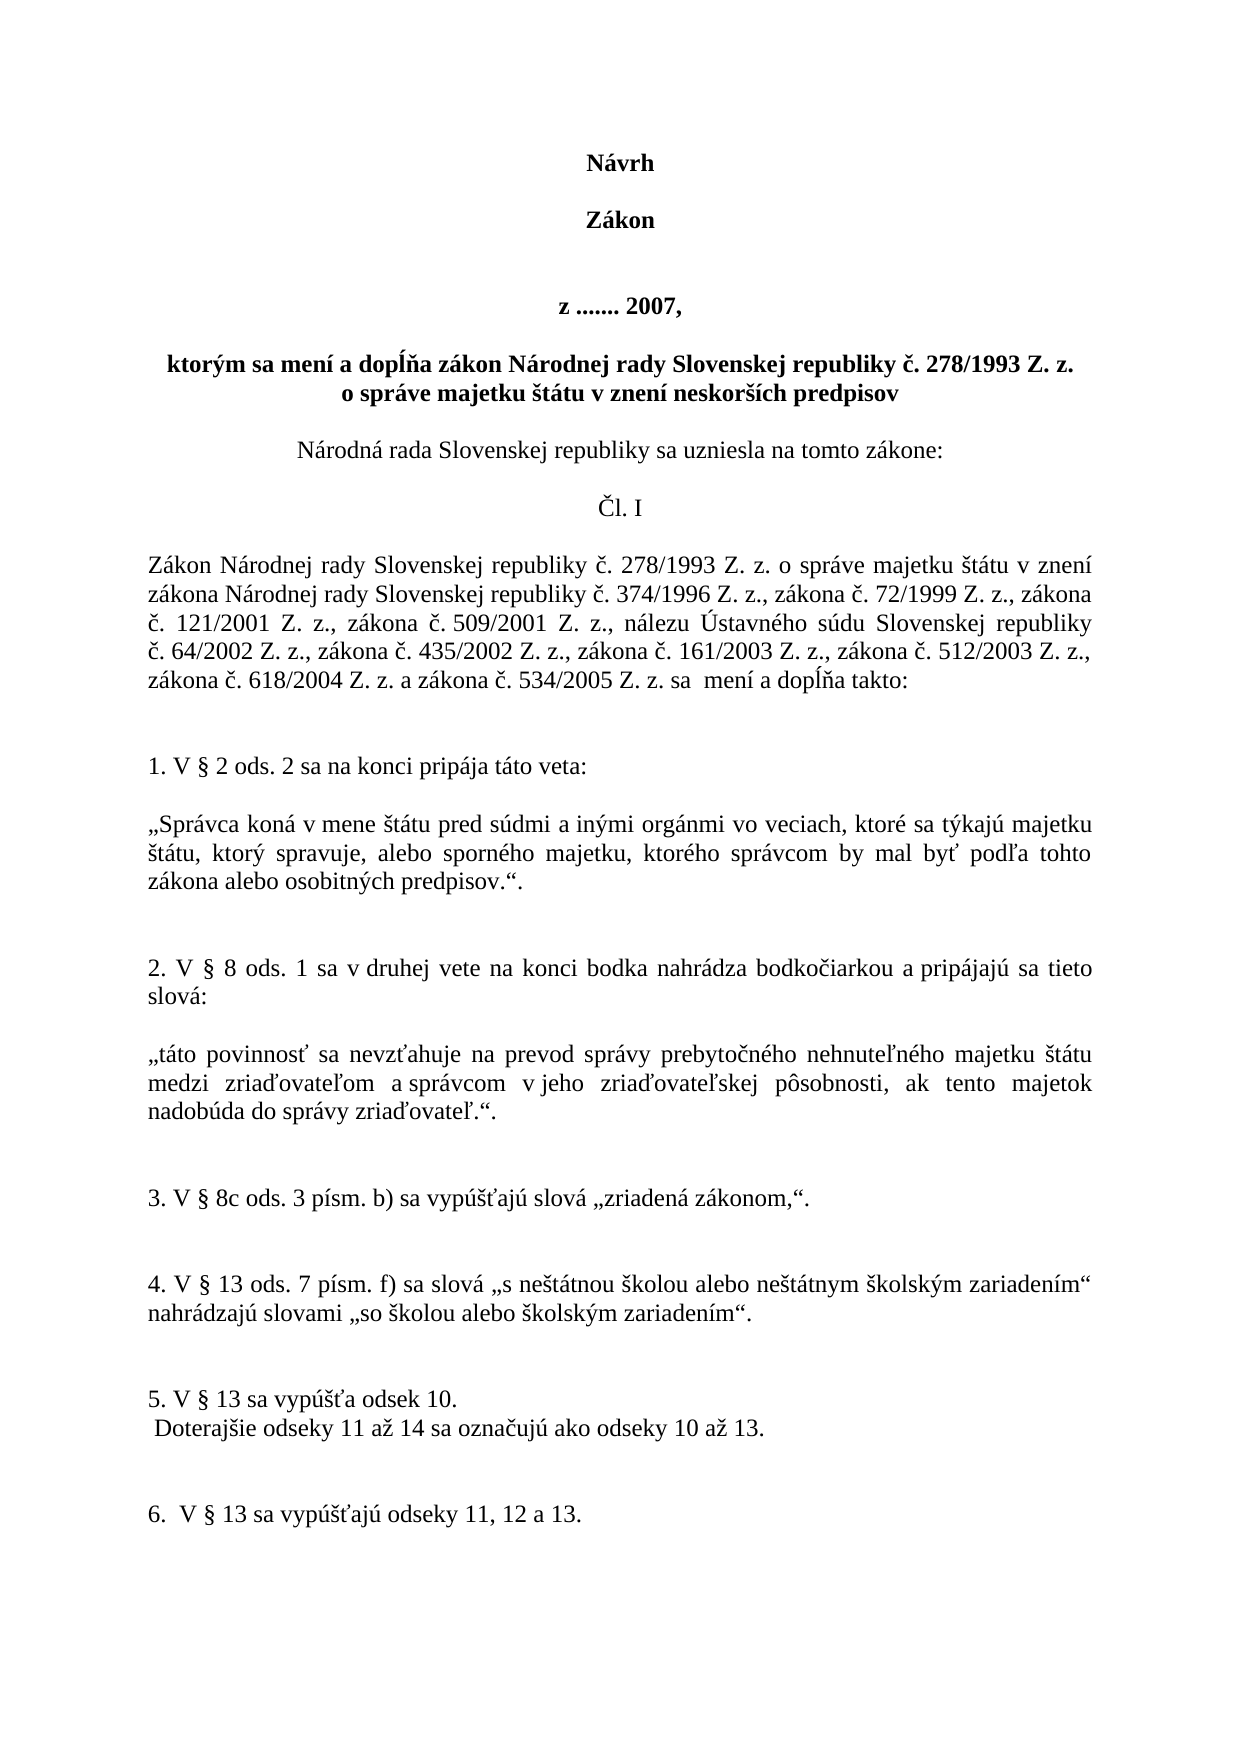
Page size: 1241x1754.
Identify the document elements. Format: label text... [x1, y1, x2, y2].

text Návrh [148, 148, 1093, 176]
text ktorým sa mení a dopĺňa zákon Národnej rady Slovenskej republiky č. 278/1993 Z. z. o správe majetku štátu v znení neskorších predpisov [148, 349, 1093, 406]
text Zákon [148, 205, 1093, 234]
text 3. V § 8c ods. 3 písm. b) sa vypúšťajú slová „zriadená zákonom,“. [148, 1183, 1093, 1211]
text Doterajšie odseky 11 až 14 sa označujú ako odseky 10 až 13. [148, 1413, 1093, 1441]
text Zákon Národnej rady Slovenskej republiky č. 278/1993 Z. z. o správe majetku štátu v znení zákona Národnej rady Slovenskej republiky č. 374/1996 Z. z., zákona č. 72/1999 Z. z., zákona č. 121/2001 Z. z., zákona č. 509/2001 Z. z., nálezu Ústavného súdu Slovenskej republiky č. 64/2002 Z. z., zákona č. 435/2002 Z. z., zákona č. 161/2003 Z. z., zákona č. 512/2003 Z. z., zákona č. 618/2004 Z. z. a zákona č. 534/2005 Z. z. sa mení a dopĺňa takto: [148, 550, 1093, 694]
text 5. V § 13 sa vypúšťa odsek 10. [148, 1384, 1093, 1413]
text Národná rada Slovenskej republiky sa uzniesla na tomto zákone: [148, 435, 1093, 464]
text 1. V § 2 ods. 2 sa na konci pripája táto veta: [148, 751, 1093, 780]
text 6. V § 13 sa vypúšťajú odseky 11, 12 a 13. [148, 1499, 1093, 1528]
text 4. V § 13 ods. 7 písm. f) sa slová „s neštátnou školou alebo neštátnym školským zariadením“ nahrádzajú slovami „so školou alebo školským zariadením“. [148, 1269, 1093, 1326]
text „táto povinnosť sa nevzťahuje na prevod správy prebytočného nehnuteľného majetku štátu medzi zriaďovateľom a správcom v jeho zriaďovateľskej pôsobnosti, ak tento majetok nadobúda do správy zriaďovateľ.“. [148, 1039, 1093, 1125]
text 2. V § 8 ods. 1 sa v druhej vete na konci bodka nahrádza bodkočiarkou a pripájajú sa tieto slová: [148, 953, 1093, 1010]
text z ....... 2007, [148, 291, 1093, 320]
text Čl. I [148, 493, 1093, 521]
text „Správca koná v mene štátu pred súdmi a inými orgánmi vo veciach, ktoré sa týkajú majetku štátu, ktorý spravuje, alebo sporného majetku, ktorého správcom by mal byť podľa tohto zákona alebo osobitných predpisov.“. [148, 809, 1093, 895]
